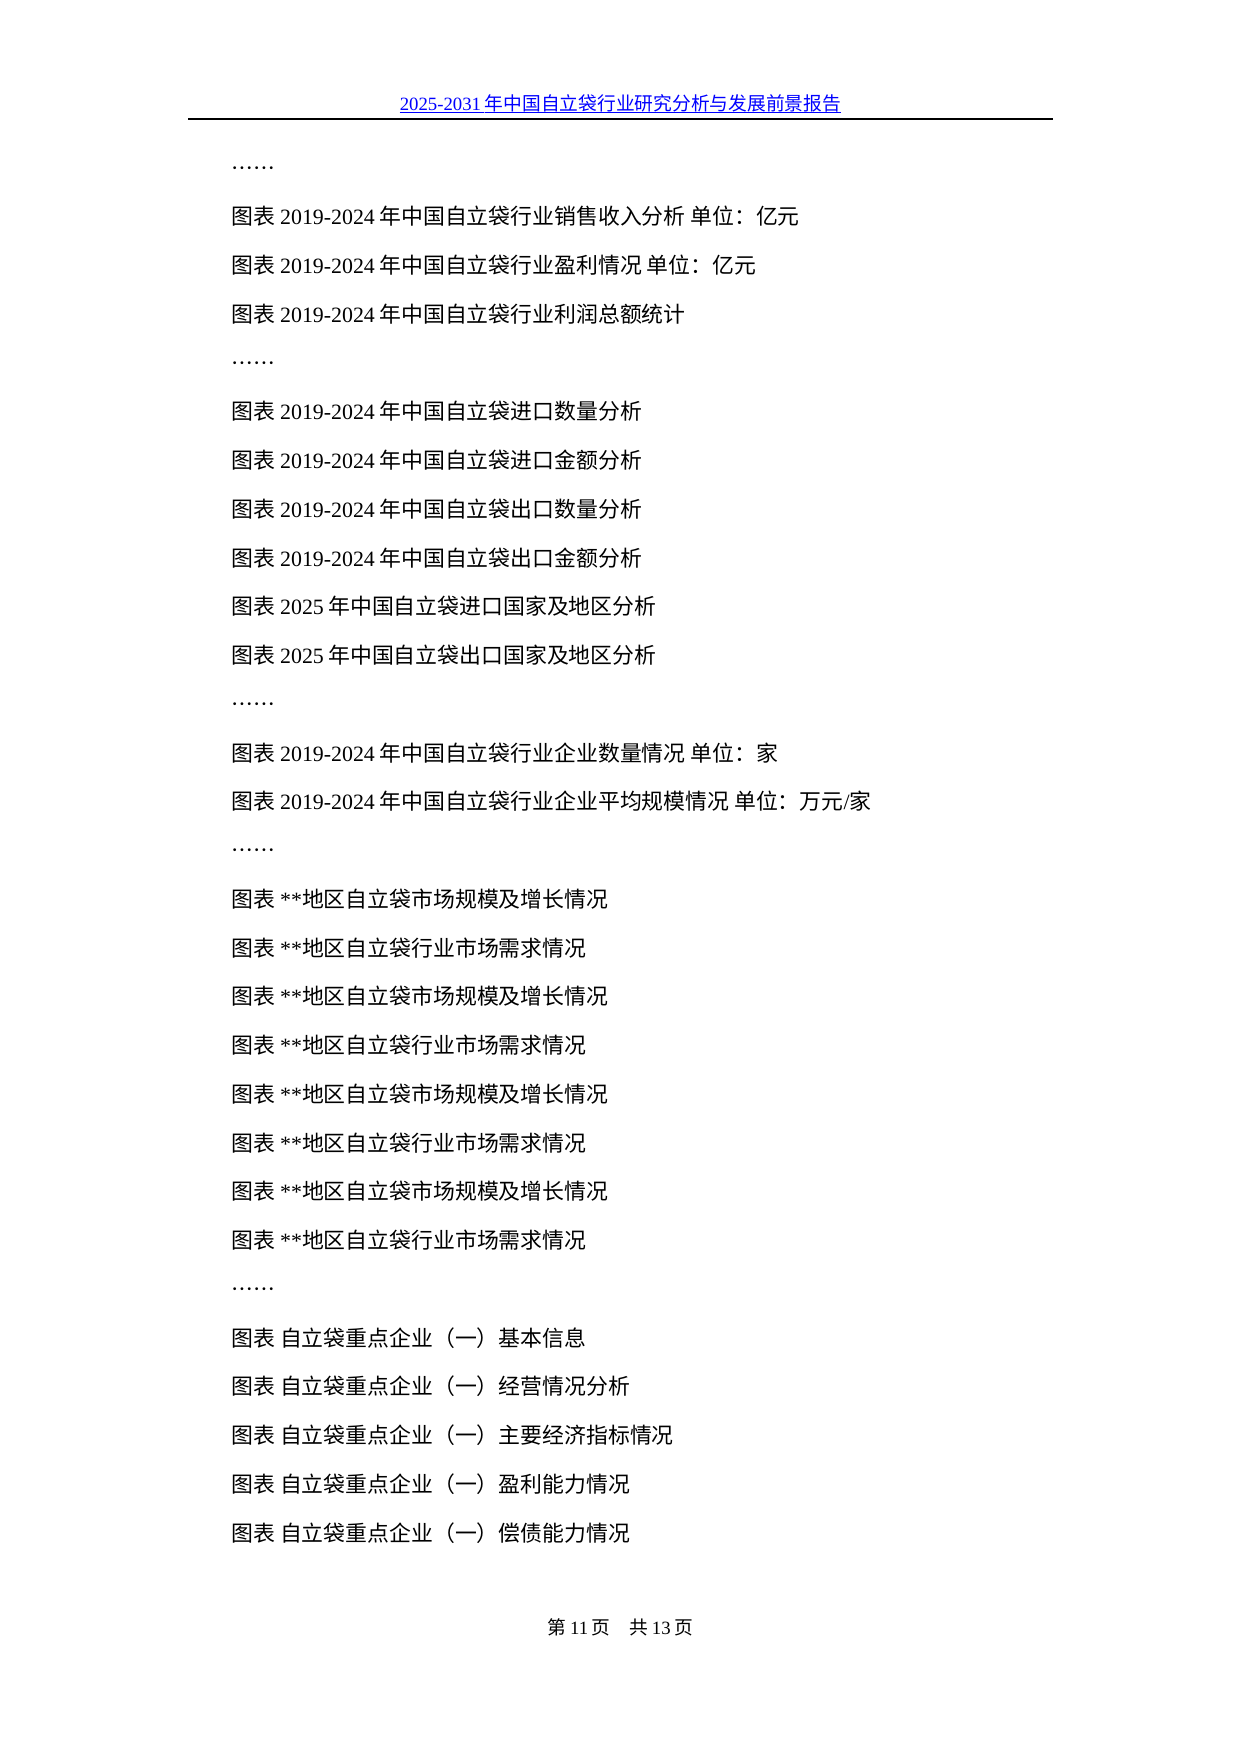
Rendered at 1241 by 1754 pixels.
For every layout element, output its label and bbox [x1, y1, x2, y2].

text [187, 150, 1053, 1548]
